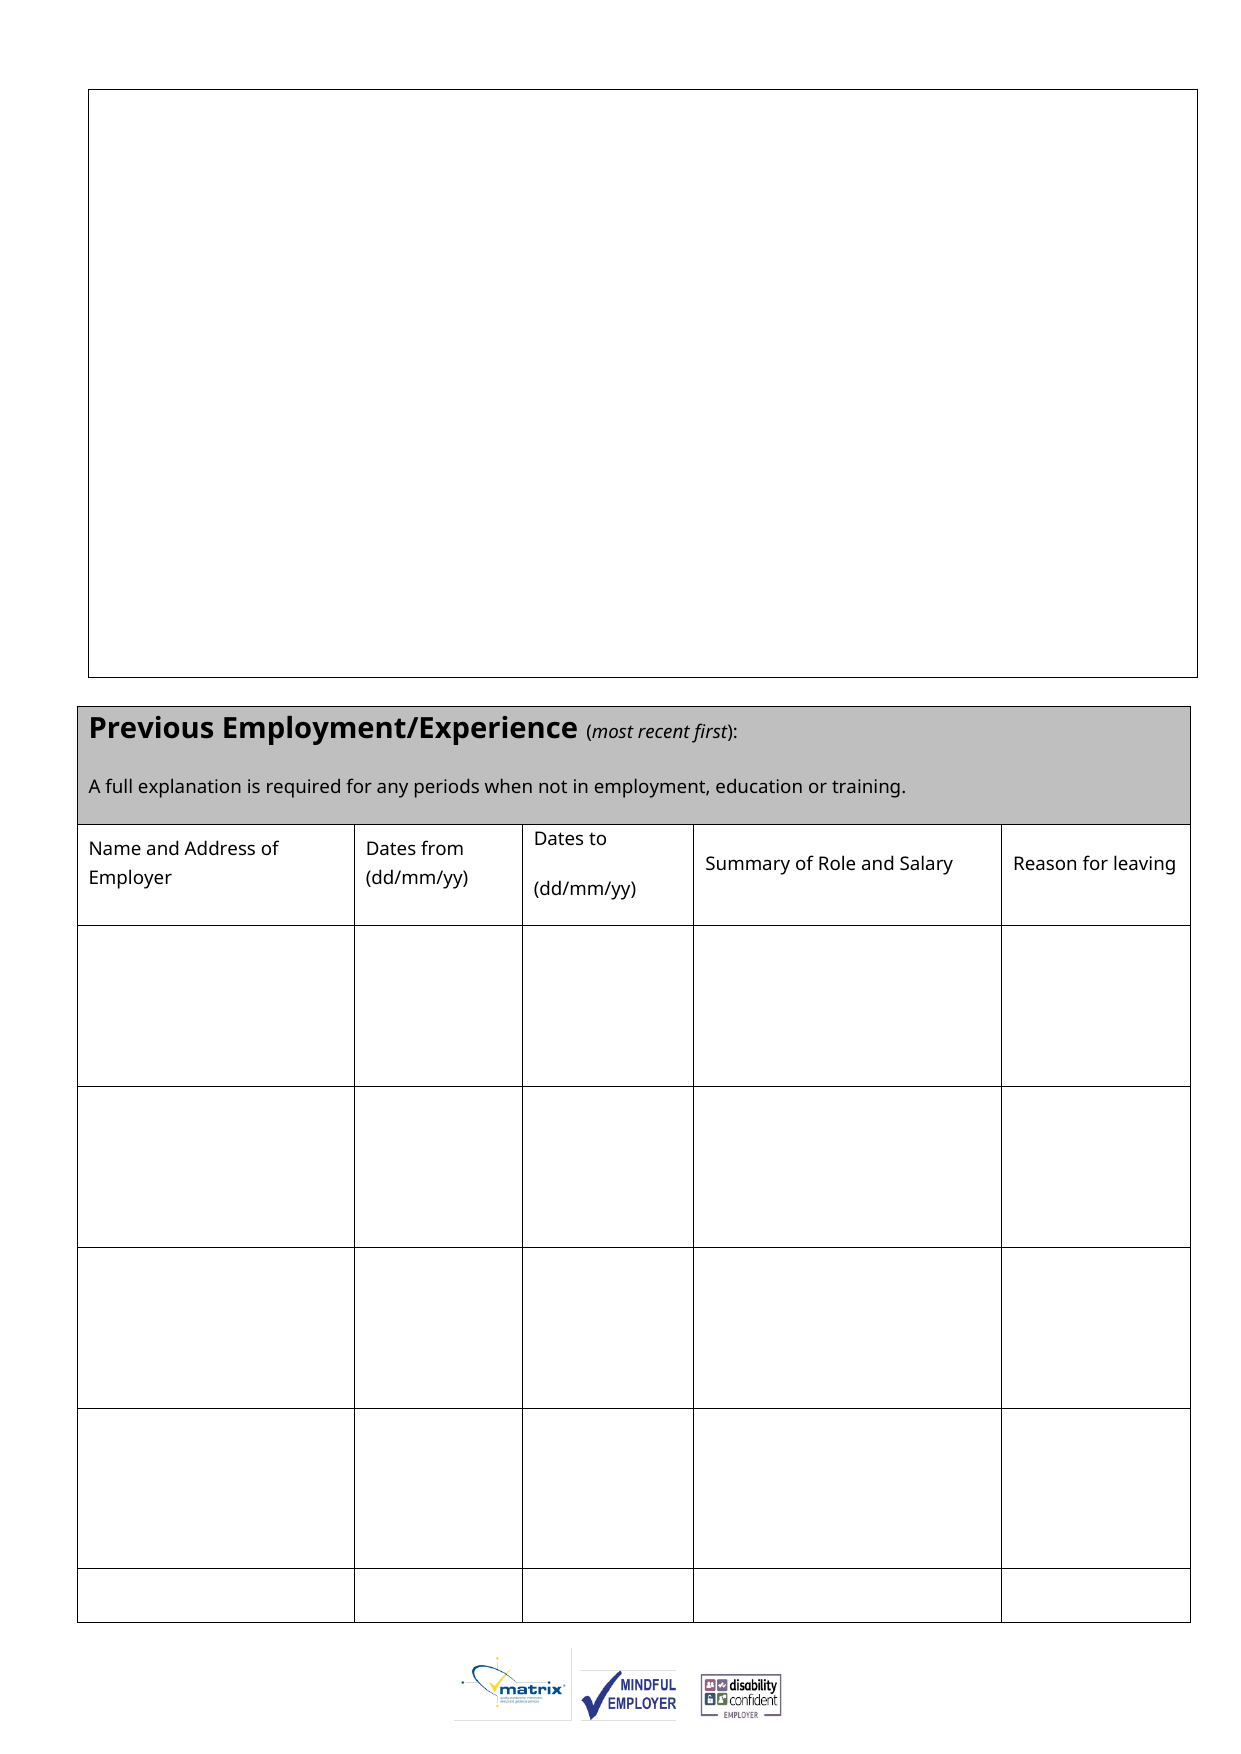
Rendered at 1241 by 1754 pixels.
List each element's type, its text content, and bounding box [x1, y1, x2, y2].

table_cell [78, 926, 354, 1086]
table_cell Dates from (dd/mm/yy) [355, 825, 522, 925]
table_cell [78, 1569, 354, 1622]
table_cell [1002, 1569, 1190, 1622]
table_header Previous Employment/Experience (most recent first): A full explanation is required for any periods when not in employment, education or training. [78, 707, 1190, 824]
table_cell [523, 926, 693, 1086]
table_cell [523, 1569, 693, 1622]
table_cell [78, 1409, 354, 1568]
table_cell [694, 1409, 1001, 1568]
table_cell Dates to (dd/mm/yy) [523, 825, 693, 925]
table_cell [355, 1409, 522, 1568]
table_cell [694, 1569, 1001, 1622]
table_cell [1002, 1248, 1190, 1407]
table_cell [355, 1248, 522, 1407]
table_cell [694, 1087, 1001, 1247]
table_cell Summary of Role and Salary [694, 825, 1001, 925]
table_cell [355, 1569, 522, 1622]
table_cell [1002, 1087, 1190, 1247]
table_cell Name and Address of Employer [78, 825, 354, 925]
table_cell [694, 1248, 1001, 1407]
picture [451, 1647, 817, 1729]
table_cell [694, 926, 1001, 1086]
table_cell [1002, 1409, 1190, 1568]
table_cell [78, 1248, 354, 1407]
table_cell [523, 1409, 693, 1568]
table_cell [89, 90, 1197, 677]
table_cell [1002, 926, 1190, 1086]
table_cell Reason for leaving [1002, 825, 1190, 925]
table_cell [523, 1248, 693, 1407]
table_cell [523, 1087, 693, 1247]
table_cell [355, 926, 522, 1086]
table_cell [78, 1087, 354, 1247]
table_cell [355, 1087, 522, 1247]
